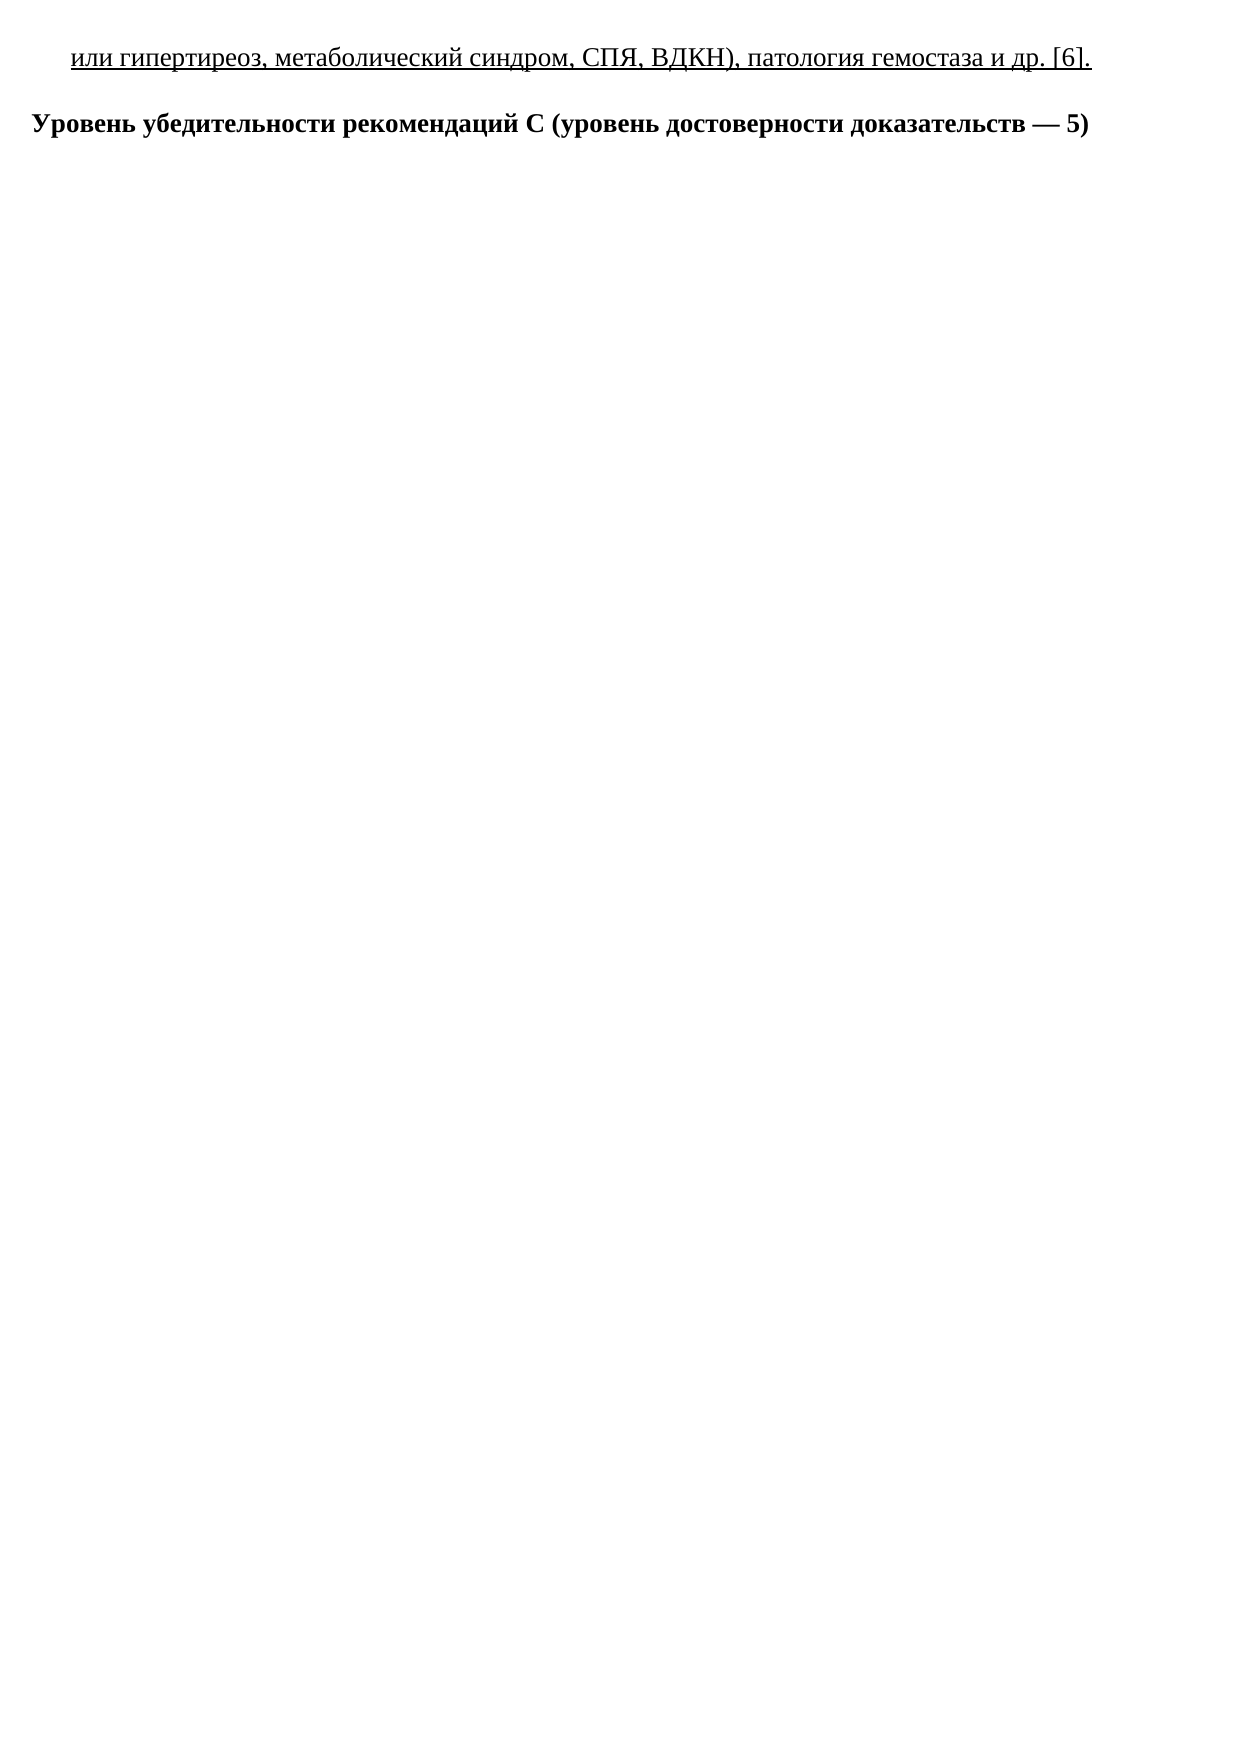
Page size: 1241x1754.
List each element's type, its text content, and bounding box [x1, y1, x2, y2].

text Уровень убедительности рекомендаций С (уровень достоверности доказательств — 5) [31, 110, 1209, 137]
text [70, 34, 1209, 74]
